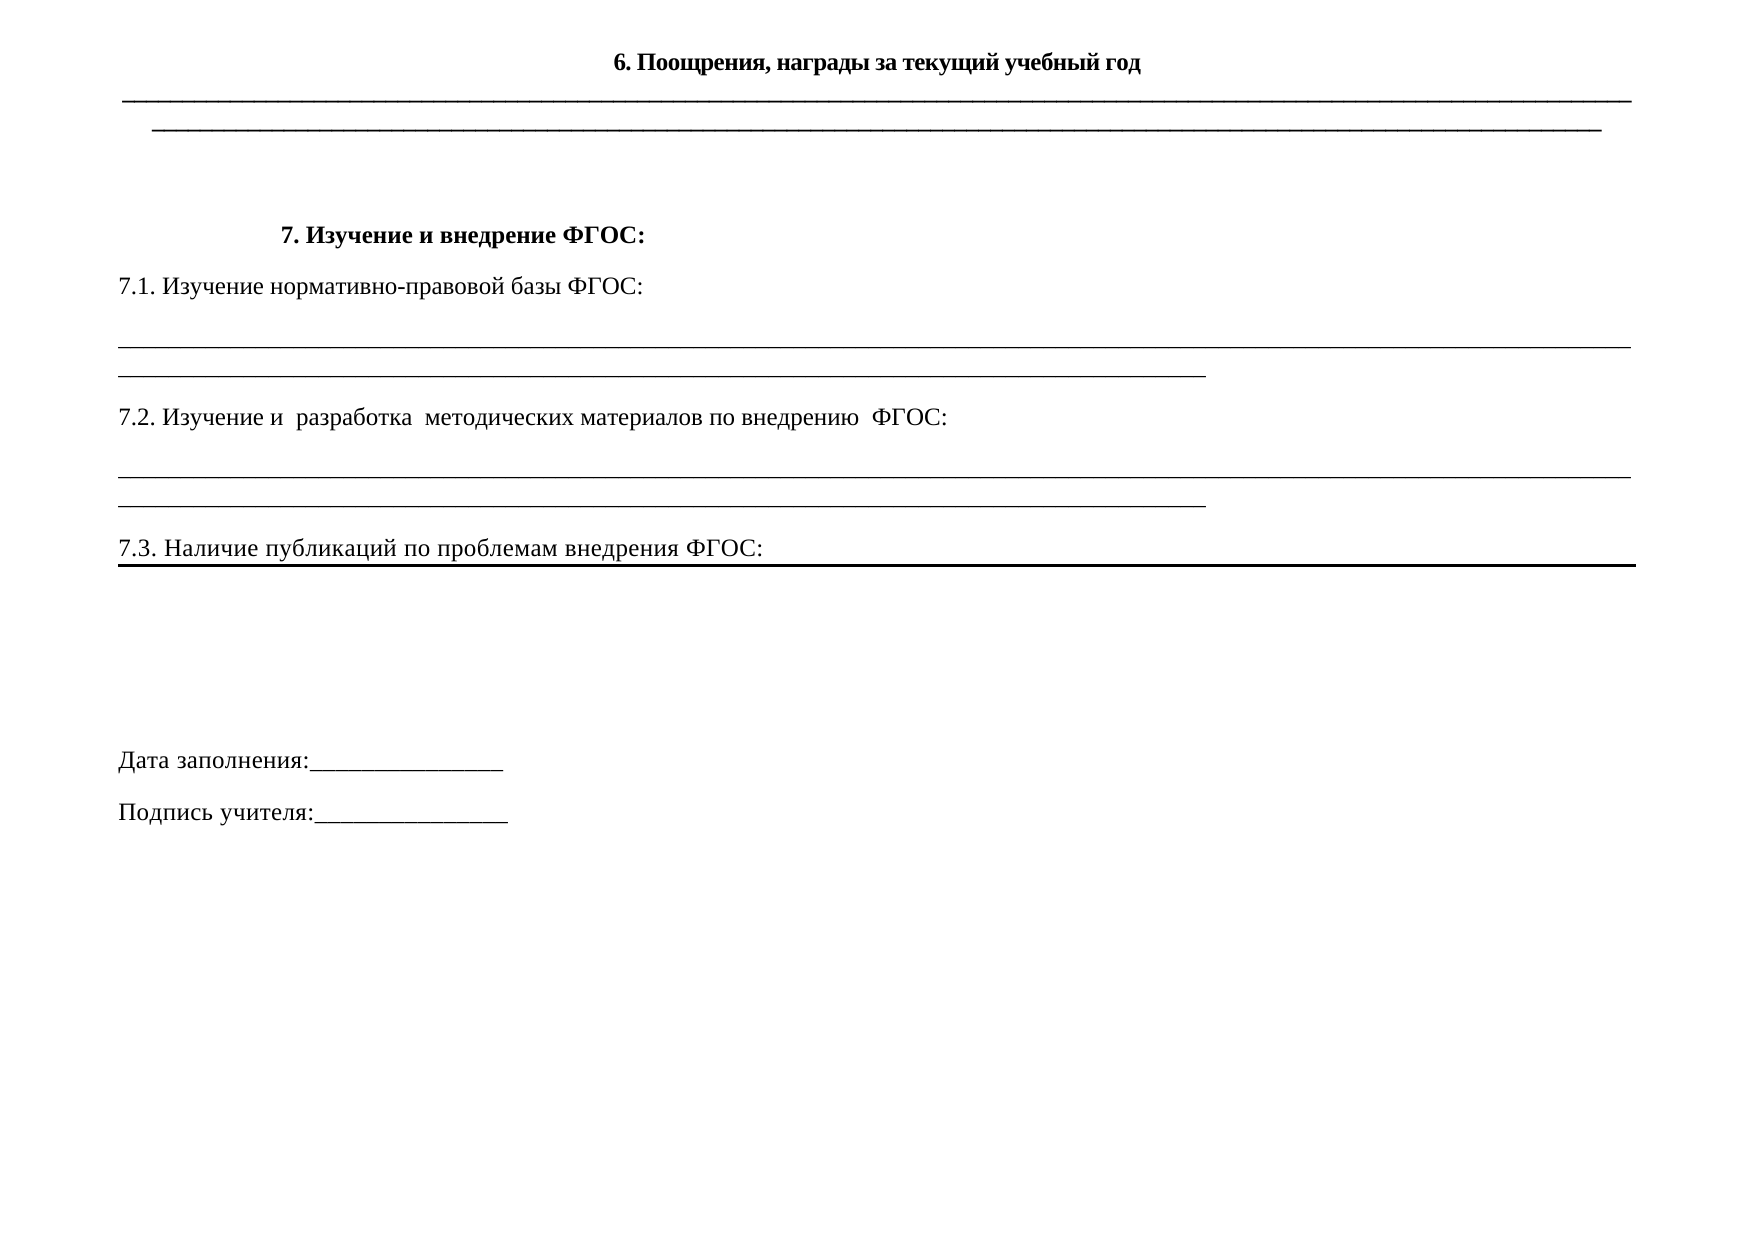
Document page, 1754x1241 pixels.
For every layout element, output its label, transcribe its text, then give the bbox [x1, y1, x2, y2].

text 6. Поощрения, награды за текущий учебный год _______________________________________________________________________________________________________________________________________________________________________________________________________________________________________________________ [118, 47, 1636, 133]
text 7.3. Наличие публикаций по проблемам внедрения ФГОС: [118, 533, 1636, 564]
text Подпись учителя:_______________ [118, 797, 1636, 826]
text 7.1. Изучение нормативно-правовой базы ФГОС: [118, 271, 1636, 300]
text ________________________________________________________________________________________________________________________________________________________________________________________________________________ [118, 322, 1636, 379]
text Дата заполнения:_______________ [118, 745, 1636, 774]
text 7.2. Изучение и разработка методических материалов по внедрению ФГОС: [118, 402, 1636, 430]
text 7. Изучение и внедрение ФГОС: [118, 221, 1636, 249]
text ________________________________________________________________________________________________________________________________________________________________________________________________________________ [118, 452, 1636, 510]
